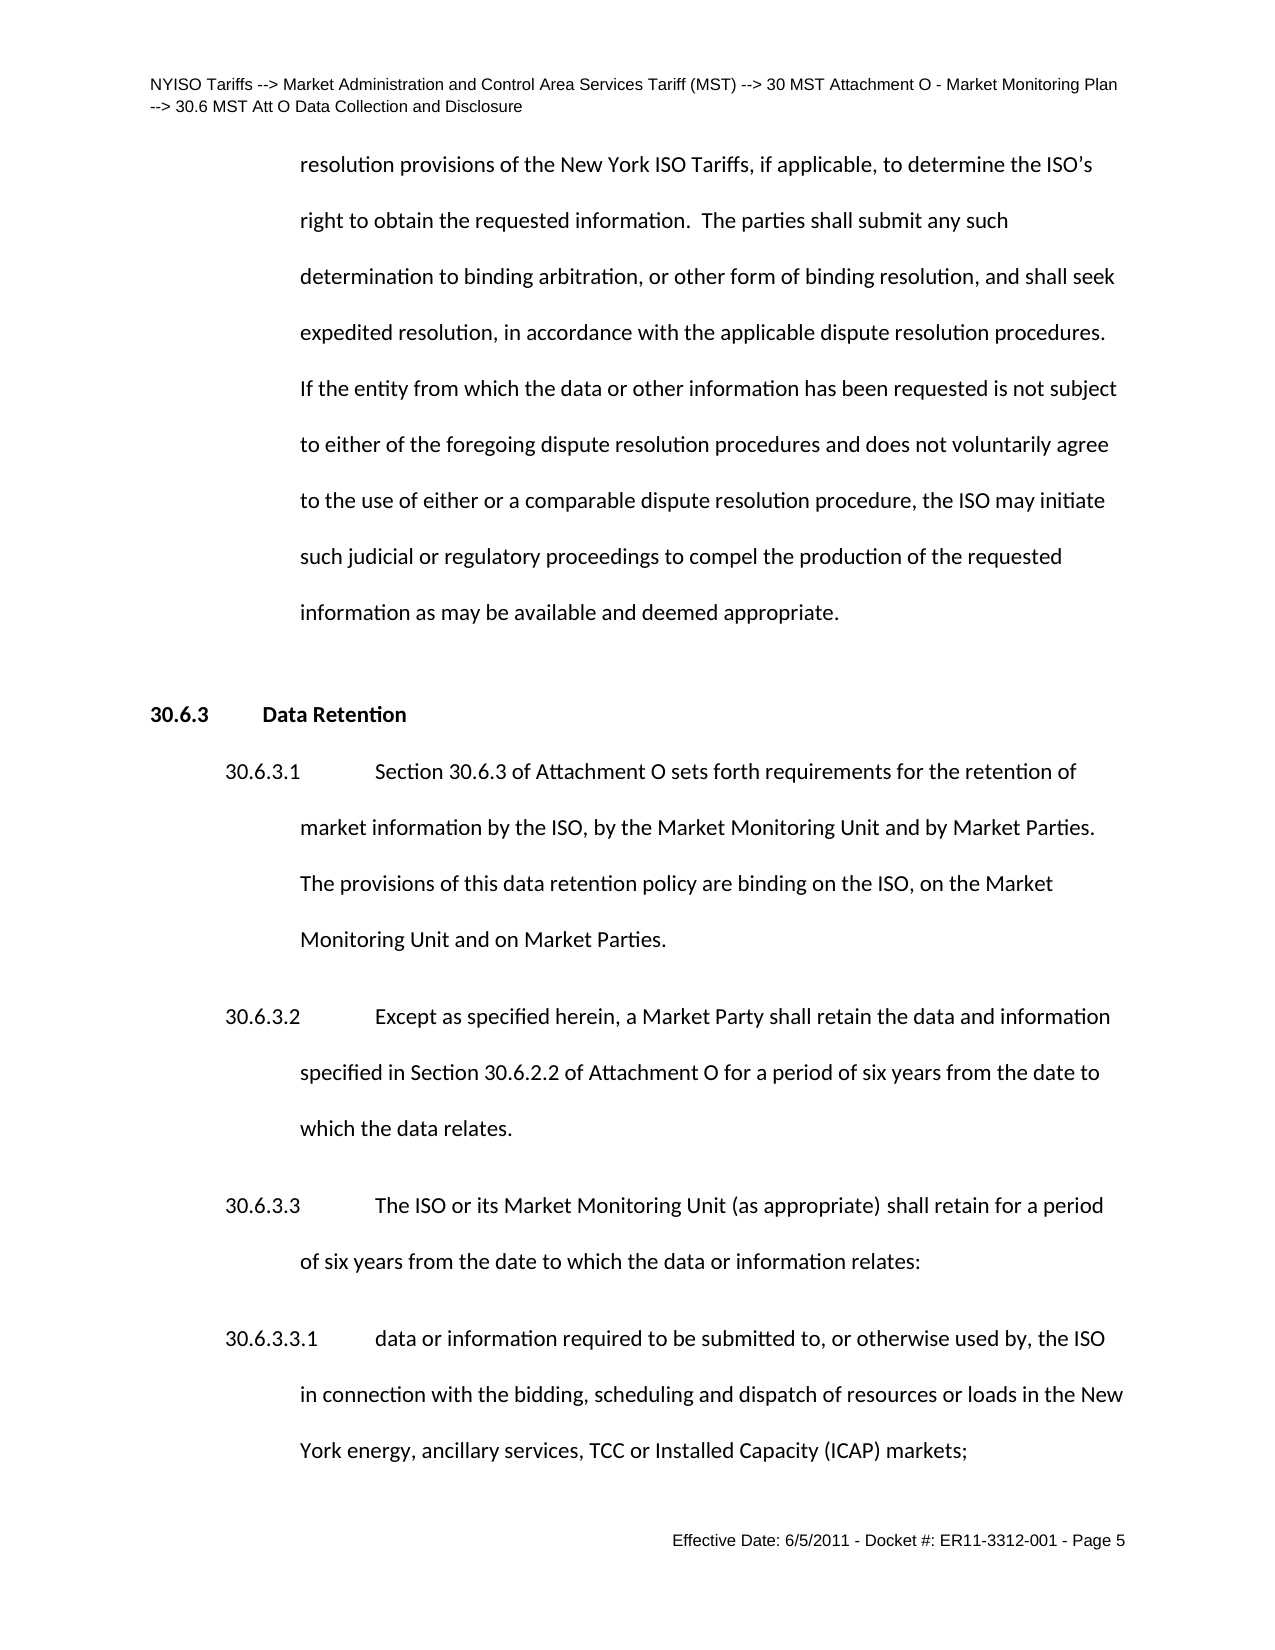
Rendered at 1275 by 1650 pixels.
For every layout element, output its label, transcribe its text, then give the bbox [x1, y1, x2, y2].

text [225, 150, 1125, 626]
text 30.6.3.3 The ISO or its Market Monitoring Unit (as appropriate) shall retain for a period of six years from the date to which the data or information relates: [225, 1191, 1125, 1275]
text 30.6.3.1 Section 30.6.3 of Attachment O sets forth requirements for the retention of market information by the ISO, by the Market Monitoring Unit and by Market Parties. The provisions of this data retention policy are binding on the ISO, on the Market Monitoring Unit and on Market Parties. [225, 757, 1125, 953]
text 30.6.3.3.1 data or information required to be submitted to, or otherwise used by, the ISO in connection with the bidding, scheduling and dispatch of resources or loads in the New York energy, ancillary services, TCC or Installed Capacity (ICAP) markets; [225, 1324, 1125, 1464]
text 30.6.3.2 Except as specified herein, a Market Party shall retain the data and information specified in Section 30.6.2.2 of Attachment O for a period of six years from the date to which the data relates. [225, 1002, 1125, 1142]
subtitle 30.6.3 Data Retention [150, 700, 1059, 728]
